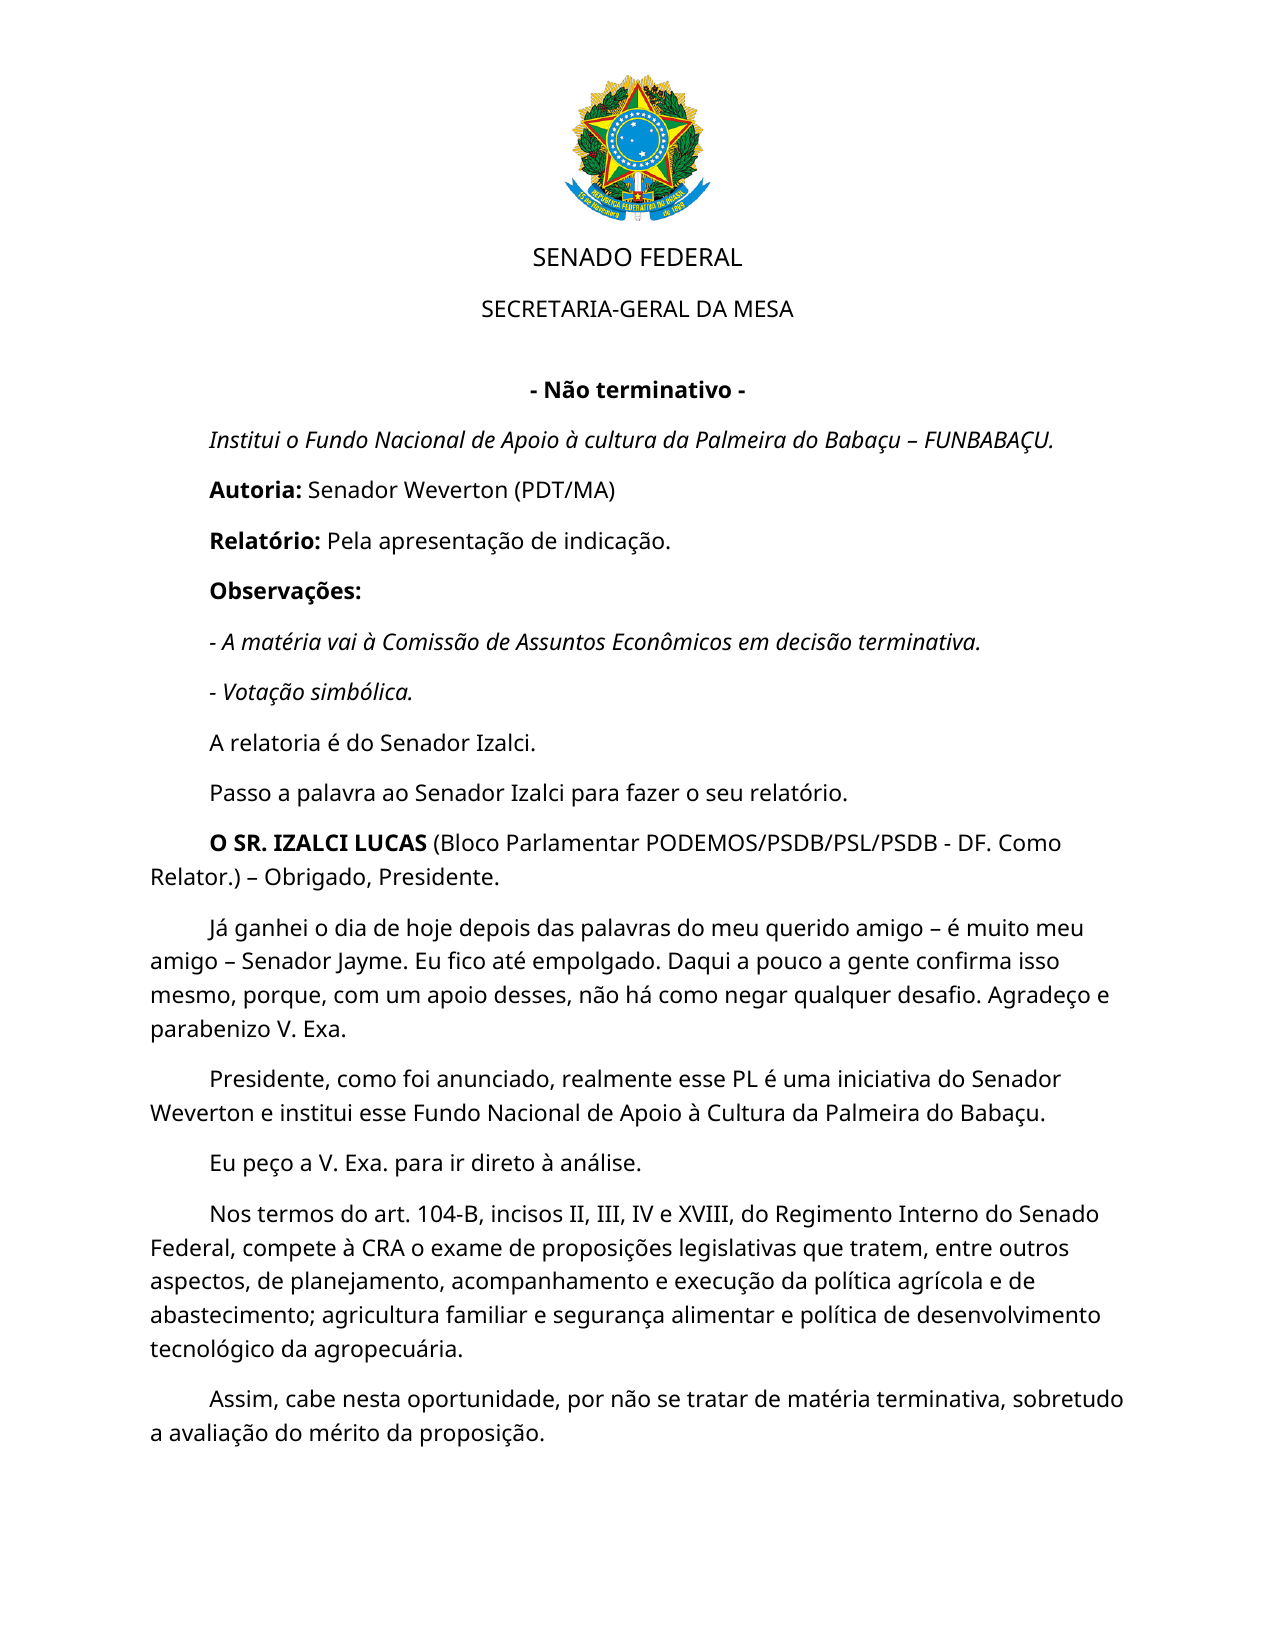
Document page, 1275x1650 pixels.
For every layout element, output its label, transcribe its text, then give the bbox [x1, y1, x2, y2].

text Já ganhei o dia de hoje depois das palavras do meu querido amigo – é muito meu amigo – Senador Jayme. Eu fico até empolgado. Daqui a pouco a gente confirma isso mesmo, porque, com um apoio desses, não há como negar qualquer desafio. Agradeço e parabenizo V. Exa. [150, 912, 1125, 1044]
text Institui o Fundo Nacional de Apoio à cultura da Palmeira do Babaçu – FUNBABAÇU. [150, 424, 1125, 455]
text Observações: [150, 575, 1125, 607]
text - Não terminativo - [150, 374, 1125, 405]
text Relatório: Pela apresentação de indicação. [150, 525, 1125, 556]
text O SR. IZALCI LUCAS (Bloco Parlamentar PODEMOS/PSDB/PSL/PSDB - DF. Como Relator.) – Obrigado, Presidente. [150, 827, 1125, 892]
text Autoria: Senador Weverton (PDT/MA) [150, 474, 1125, 506]
text Eu peço a V. Exa. para ir direto à análise. [150, 1147, 1125, 1179]
text Passo a palavra ao Senador Izalci para fazer o seu relatório. [150, 777, 1125, 808]
text Nos termos do art. 104-B, incisos II, III, IV e XVIII, do Regimento Interno do Senado Federal, compete à CRA o exame de proposições legislativas que tratem, entre outros aspectos, de planejamento, acompanhamento e execução da política agrícola e de abastecimento; agricultura familiar e segurança alimentar e política de desenvolvimento tecnológico da agropecuária. [150, 1198, 1125, 1364]
text Presidente, como foi anunciado, realmente esse PL é uma iniciativa do Senador Weverton e institui esse Fundo Nacional de Apoio à Cultura da Palmeira do Babaçu. [150, 1063, 1125, 1128]
picture [564, 75, 711, 221]
text - Votação simbólica. [150, 676, 1125, 707]
text Assim, cabe nesta oportunidade, por não se tratar de matéria terminativa, sobretudo a avaliação do mérito da proposição. [150, 1383, 1125, 1448]
text - A matéria vai à Comissão de Assuntos Econômicos em decisão terminativa. [150, 626, 1125, 657]
text A relatoria é do Senador Izalci. [150, 727, 1125, 758]
